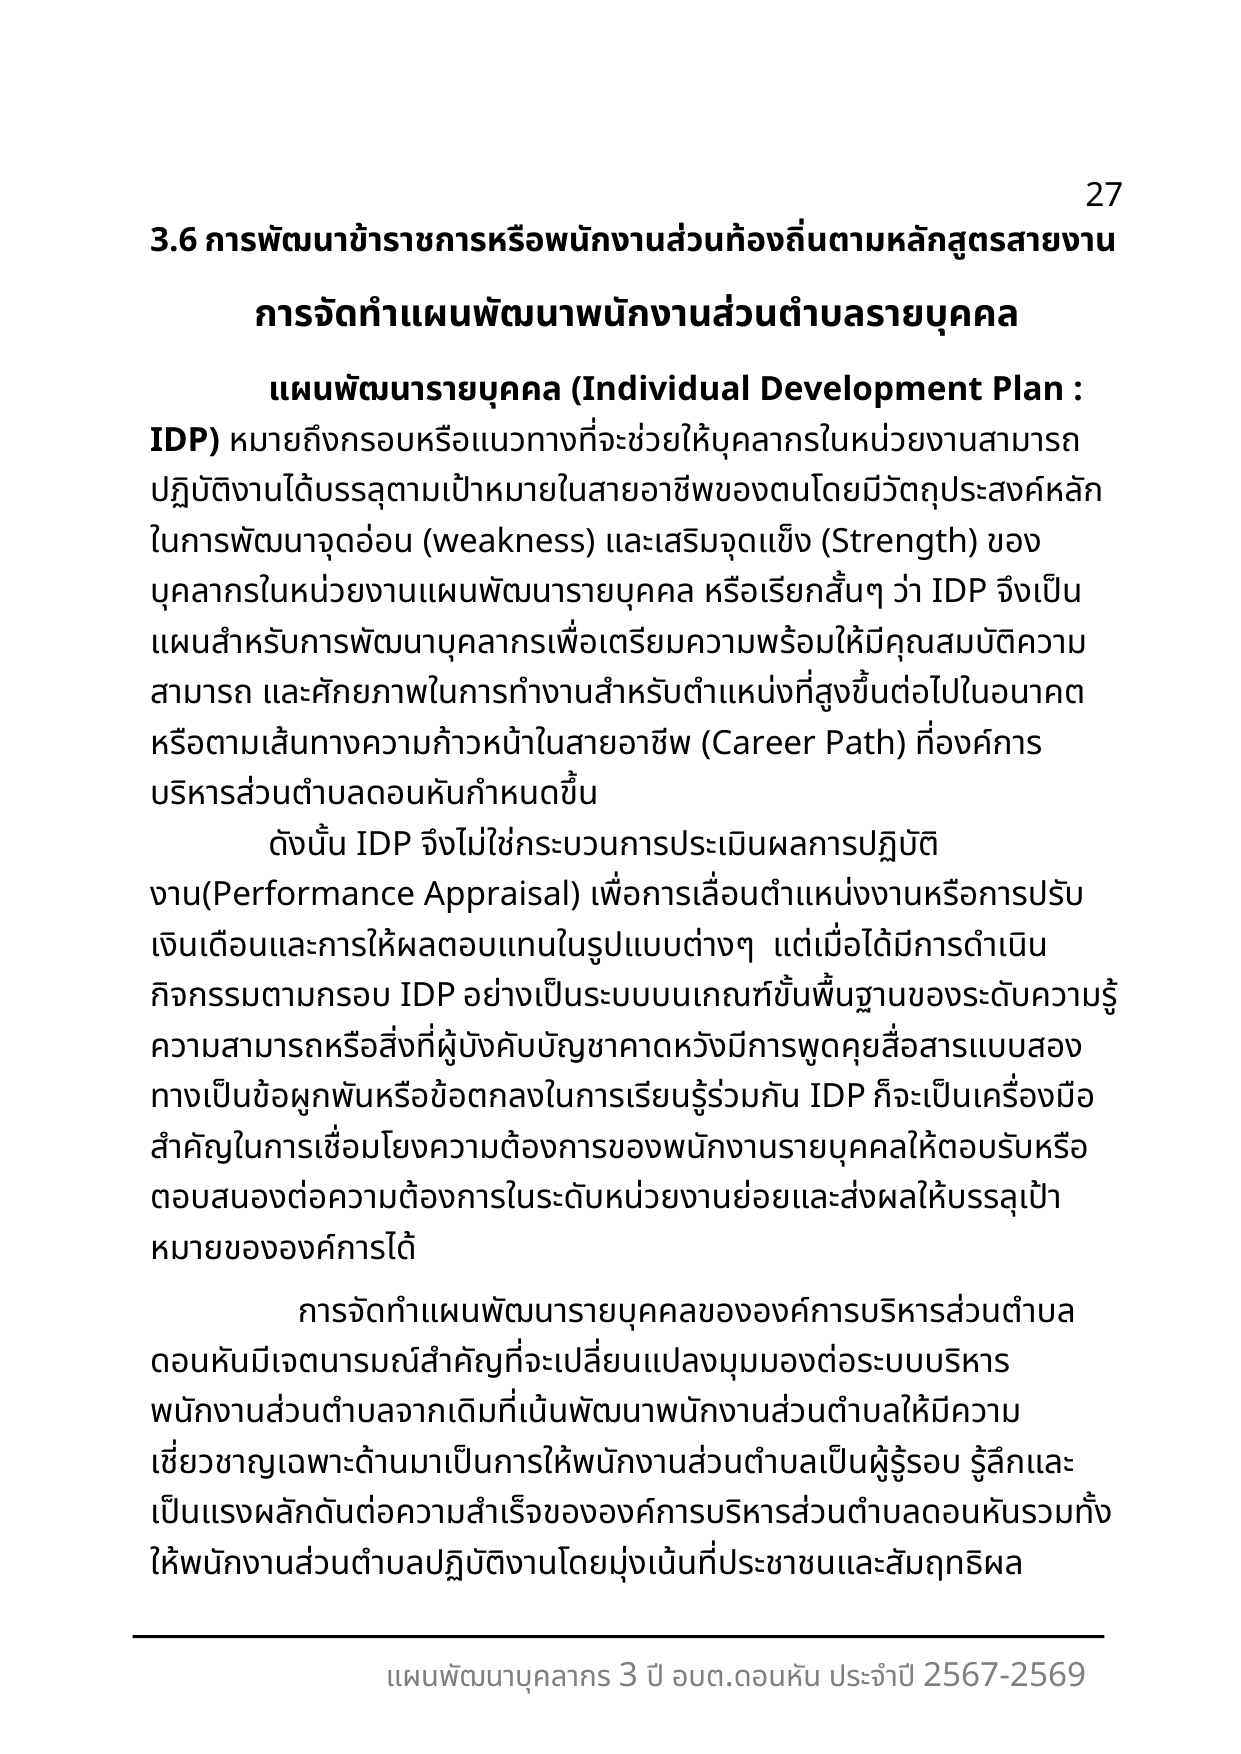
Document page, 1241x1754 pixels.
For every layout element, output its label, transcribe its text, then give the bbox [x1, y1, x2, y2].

text 3.6การพัฒนาข้าราชการหรือพนักงานส่วนท้องถิ่นตามหลักสูตรสายงาน [150, 216, 1123, 266]
text 27 [150, 170, 1123, 216]
text การจัดทำแผนพัฒนาพนักงานส่วนตำบลรายบุคคล [150, 287, 1123, 344]
text แผนพัฒนารายบุคคล (Individual Development Plan : IDP) หมายถึงกรอบหรือแนวทางที่จะช่วยให้บุคลากรในหน่วยงานสามารถปฏิบัติงานได้บรรลุตามเป้าหมายในสายอาชีพของตนโดยมีวัตถุประสงค์หลักในการพัฒนาจุดอ่อน (weakness) และเสริมจุดแข็ง (Strength) ของบุคลากรในหน่วยงานแผนพัฒนารายบุคคล หรือเรียกสั้นๆ ว่า IDP จึงเป็นแผนสำหรับการพัฒนาบุคลากรเพื่อเตรียมความพร้อมให้มีคุณสมบัติความสามารถ และศักยภาพในการทำงานสำหรับตำแหน่งที่สูงขึ้นต่อไปในอนาคตหรือตามเส้นทางความก้าวหน้าในสายอาชีพ (Career Path) ที่องค์การบริหารส่วนตำบลดอนหันกำหนดขึ้น [150, 365, 1123, 819]
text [150, 1287, 1123, 1589]
text ดังนั้น IDP จึงไม่ใช่กระบวนการประเมินผลการปฏิบัติงาน(Performance Appraisal) เพื่อการเลื่อนตำแหน่งงานหรือการปรับเงินเดือนและการให้ผลตอบแทนในรูปแบบต่างๆ แต่เมื่อได้มีการดำเนินกิจกรรมตามกรอบ IDPอย่างเป็นระบบบนเกณฑ์ขั้นพื้นฐานของระดับความรู้ ความสามารถหรือสิ่งที่ผู้บังคับบัญชาคาดหวังมีการพูดคุยสื่อสารแบบสองทางเป็นข้อผูกพันหรือข้อตกลงในการเรียนรู้ร่วมกัน IDPก็จะเป็นเครื่องมือสำคัญในการเชื่อมโยงความต้องการของพนักงานรายบุคคลให้ตอบรับหรือตอบสนองต่อความต้องการในระดับหน่วยงานย่อยและส่งผลให้บรรลุเป้าหมายขององค์การได้ [150, 819, 1123, 1274]
